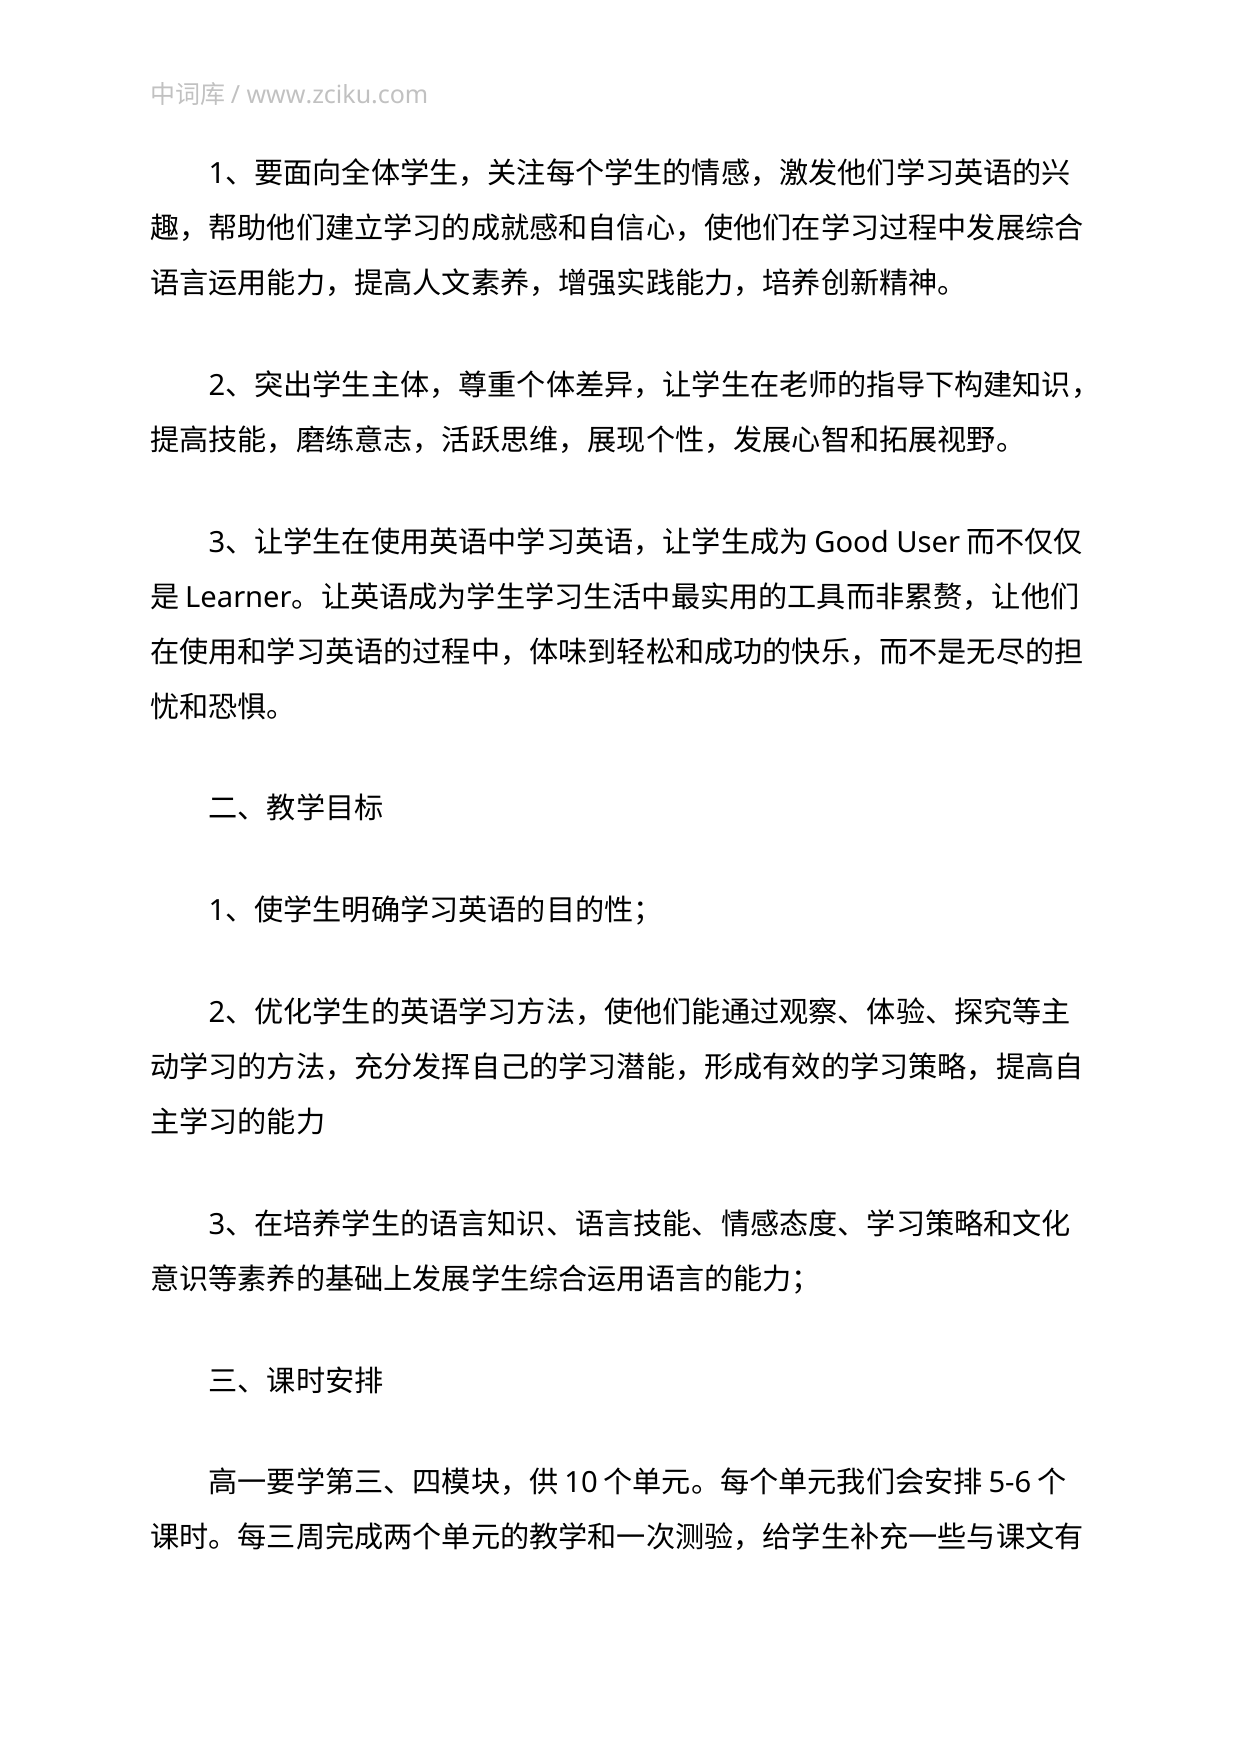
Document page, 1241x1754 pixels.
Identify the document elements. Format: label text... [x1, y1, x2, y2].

text 二、教学目标 [150, 785, 1090, 827]
text 3、让学生在使用英语中学习英语，让学生成为Good User而不仅仅是Learner。让英语成为学生学习生活中最实用的工具而非累赘，让他们在使用和学习英语的过程中，体味到轻松和成功的快乐，而不是无尽的担忧和恐惧。 [150, 518, 1090, 726]
text 2、优化学生的英语学习方法，使他们能通过观察、体验、探究等主动学习的方法，充分发挥自己的学习潜能，形成有效的学习策略，提高自主学习的能力 [150, 989, 1090, 1141]
text 1、使学生明确学习英语的目的性； [150, 887, 1090, 929]
text 2、突出学生主体，尊重个体差异，让学生在老师的指导下构建知识，提高技能，磨练意志，活跃思维，展现个性，发展心智和拓展视野。 [150, 362, 1090, 459]
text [150, 1459, 1090, 1556]
text 1、要面向全体学生，关注每个学生的情感，激发他们学习英语的兴趣，帮助他们建立学习的成就感和自信心，使他们在学习过程中发展综合语言运用能力，提高人文素养，增强实践能力，培养创新精神。 [150, 150, 1090, 302]
text 三、课时安排 [150, 1357, 1090, 1399]
text 3、在培养学生的语言知识、语言技能、情感态度、学习策略和文化意识等素养的基础上发展学生综合运用语言的能力； [150, 1201, 1090, 1298]
